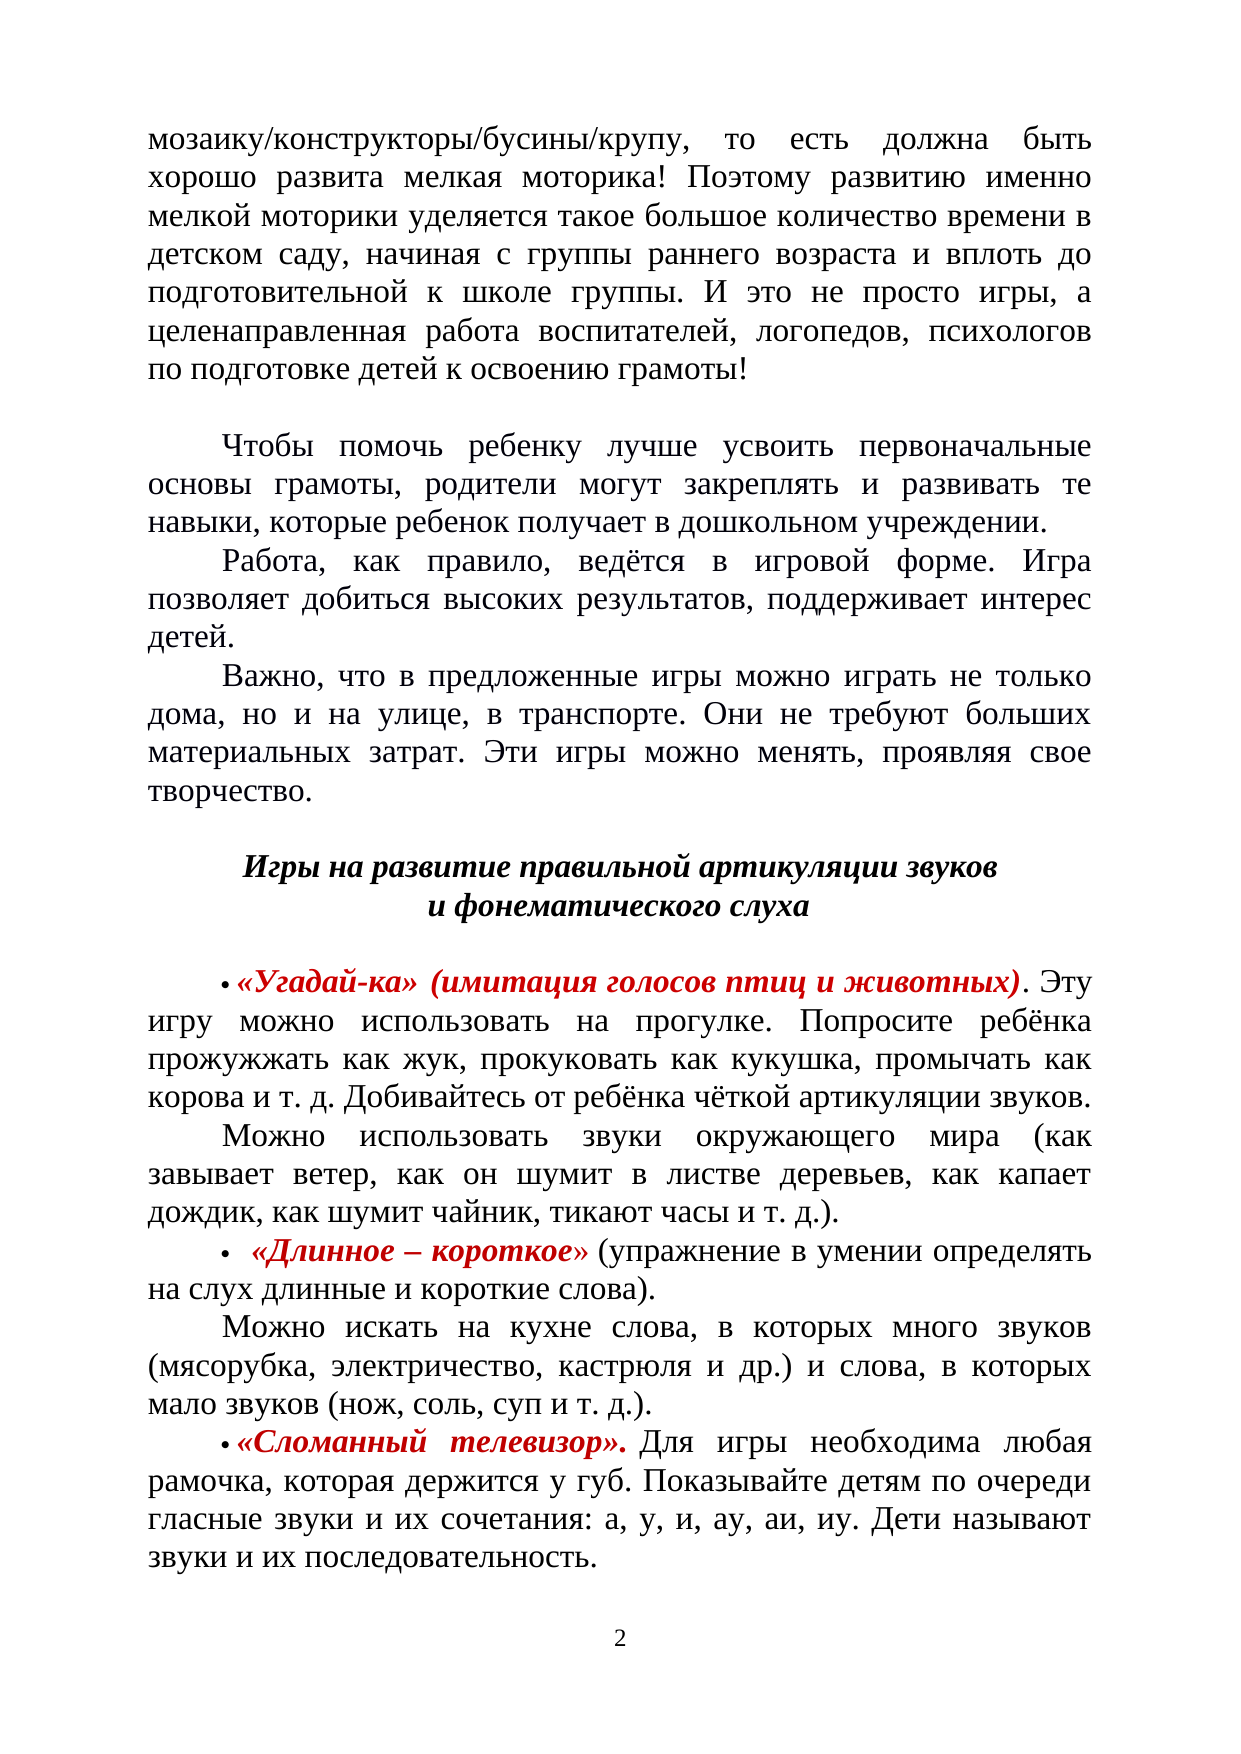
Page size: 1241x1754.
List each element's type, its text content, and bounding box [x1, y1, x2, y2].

text Чтобы помочь ребенку лучше усвоить первоначальные основы грамоты, родители могут закреплять и развивать те навыки, которые ребенок получает в дошкольном учреждении. [148, 425, 1092, 540]
list «Длинное – короткое» (упражнение в умении определять на слух длинные и короткие слова). [148, 1230, 1092, 1306]
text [148, 118, 1092, 386]
text Можно использовать звуки окружающего мира (как завывает ветер, как он шумит в листве деревьев, как капает дождик, как шумит чайник, тикают часы и т. д.). [148, 1115, 1092, 1230]
text Важно, что в предложенные игры можно играть не только дома, но и на улице, в транспорте. Они не требуют больших материальных затрат. Эти игры можно менять, проявляя свое творчество. [148, 655, 1092, 808]
text Игры на развитие правильной артикуляции звуков [148, 846, 1092, 885]
text Работа, как правило, ведётся в игровой форме. Игра позволяет добиться высоких результатов, поддерживает интерес детей. [148, 540, 1092, 655]
text Можно искать на кухне слова, в которых много звуков (мясорубка, электричество, кастрюля и др.) и слова, в которых мало звуков (нож, соль, суп и т. д.). [148, 1306, 1092, 1421]
list «Угадай-ка» (имитация голосов птиц и животных). Эту игру можно использовать на прогулке. Попросите ребёнка прожужжать как жук, прокуковать как кукушка, промычать как корова и т. д. Добивайтесь от ребёнка чёткой артикуляции звуков. [148, 961, 1092, 1115]
list «Сломанный телевизор». Для игры необходима любая рамочка, которая держится у губ. Показывайте детям по очереди гласные звуки и их сочетания: а, у, и, ау, аи, иу. Дети называют звуки и их последовательность. [148, 1421, 1092, 1575]
text и фонематического слуха [148, 885, 1092, 923]
